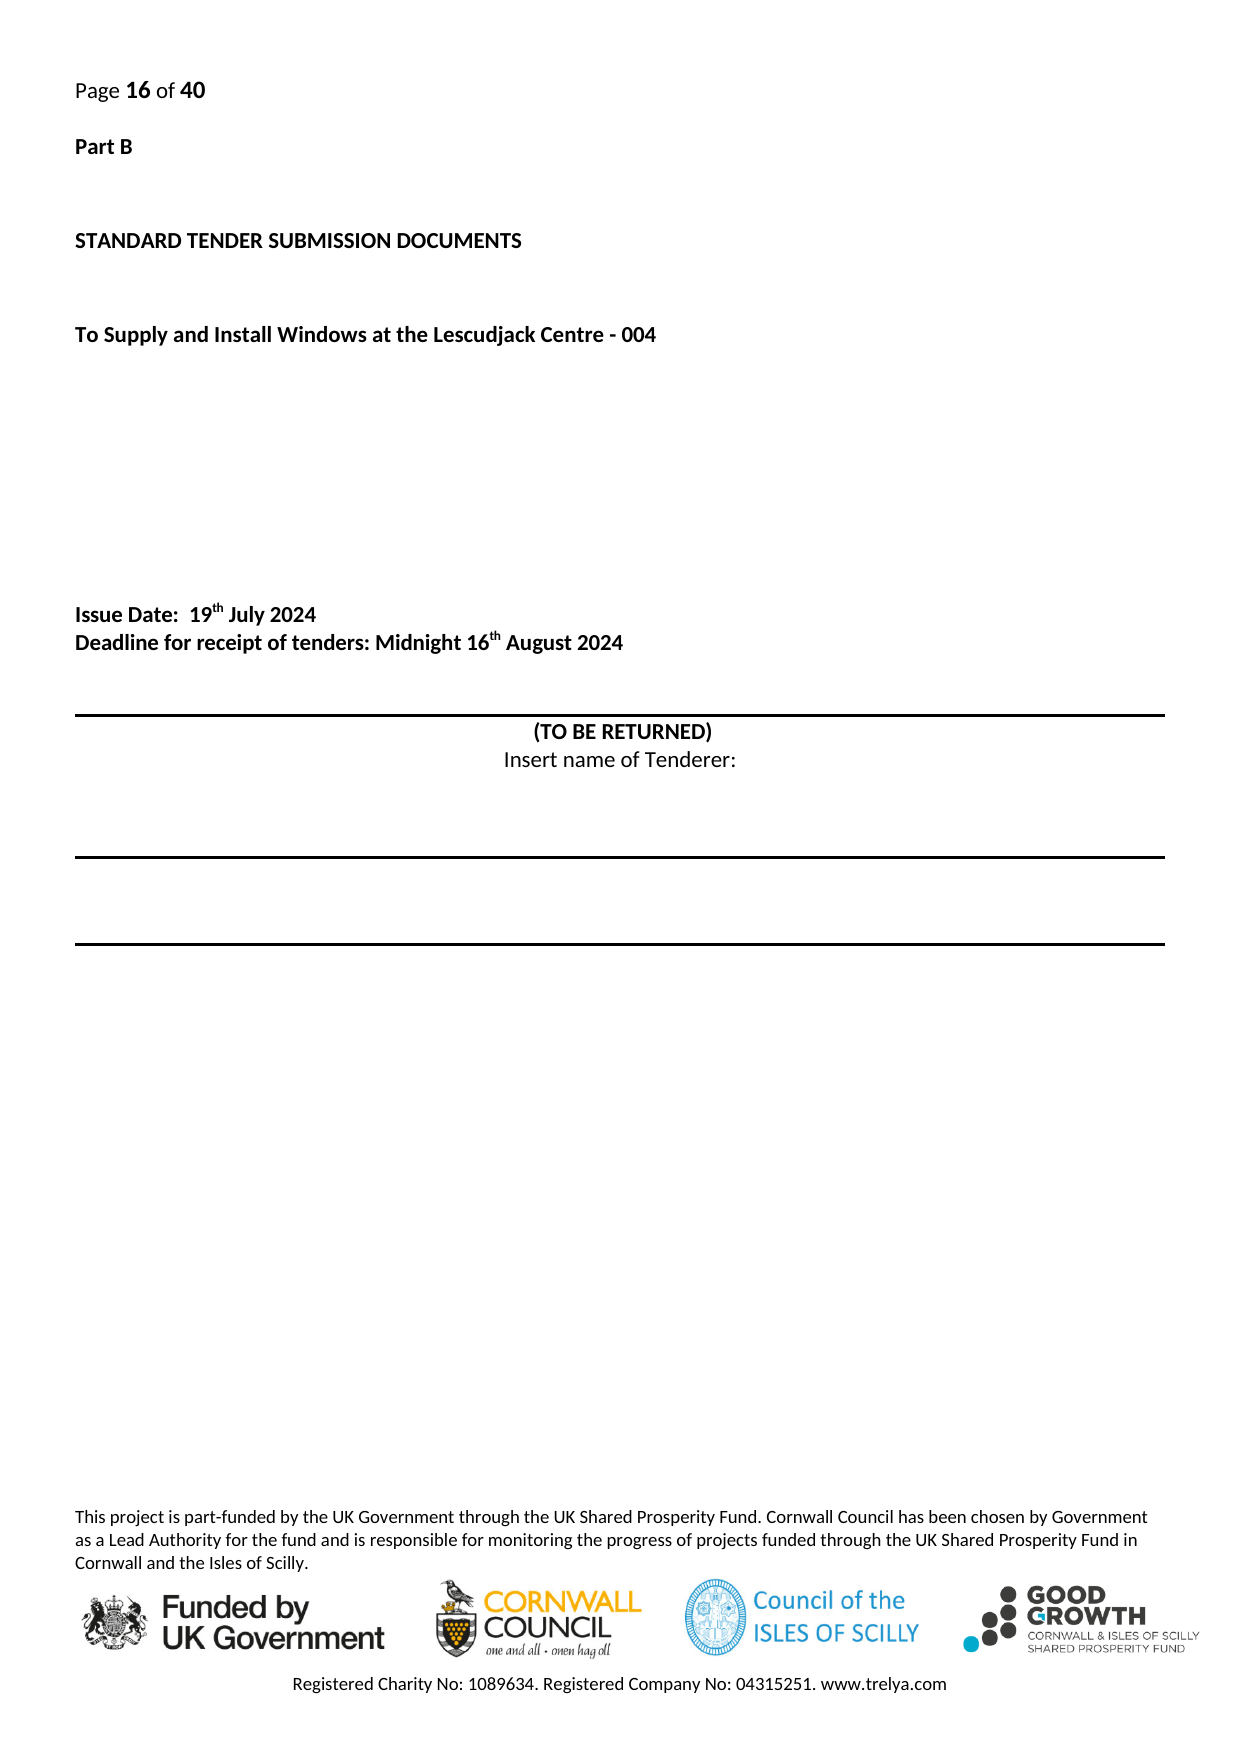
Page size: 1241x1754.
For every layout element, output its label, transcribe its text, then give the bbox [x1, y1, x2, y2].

text Insert name of Tenderer: [75, 745, 1165, 773]
picture [75, 1574, 1216, 1672]
text STANDARD TENDER SUBMISSION DOCUMENTS [75, 226, 1165, 254]
text Issue Date: 19th July 2024 [75, 600, 1165, 628]
text (TO BE RETURNED) [75, 717, 1165, 745]
text Part B [75, 132, 1165, 160]
text To Supply and Install Windows at the Lescudjack Centre - 004 [75, 320, 1165, 348]
text Deadline for receipt of tenders: Midnight 16th August 2024 [75, 628, 1165, 656]
